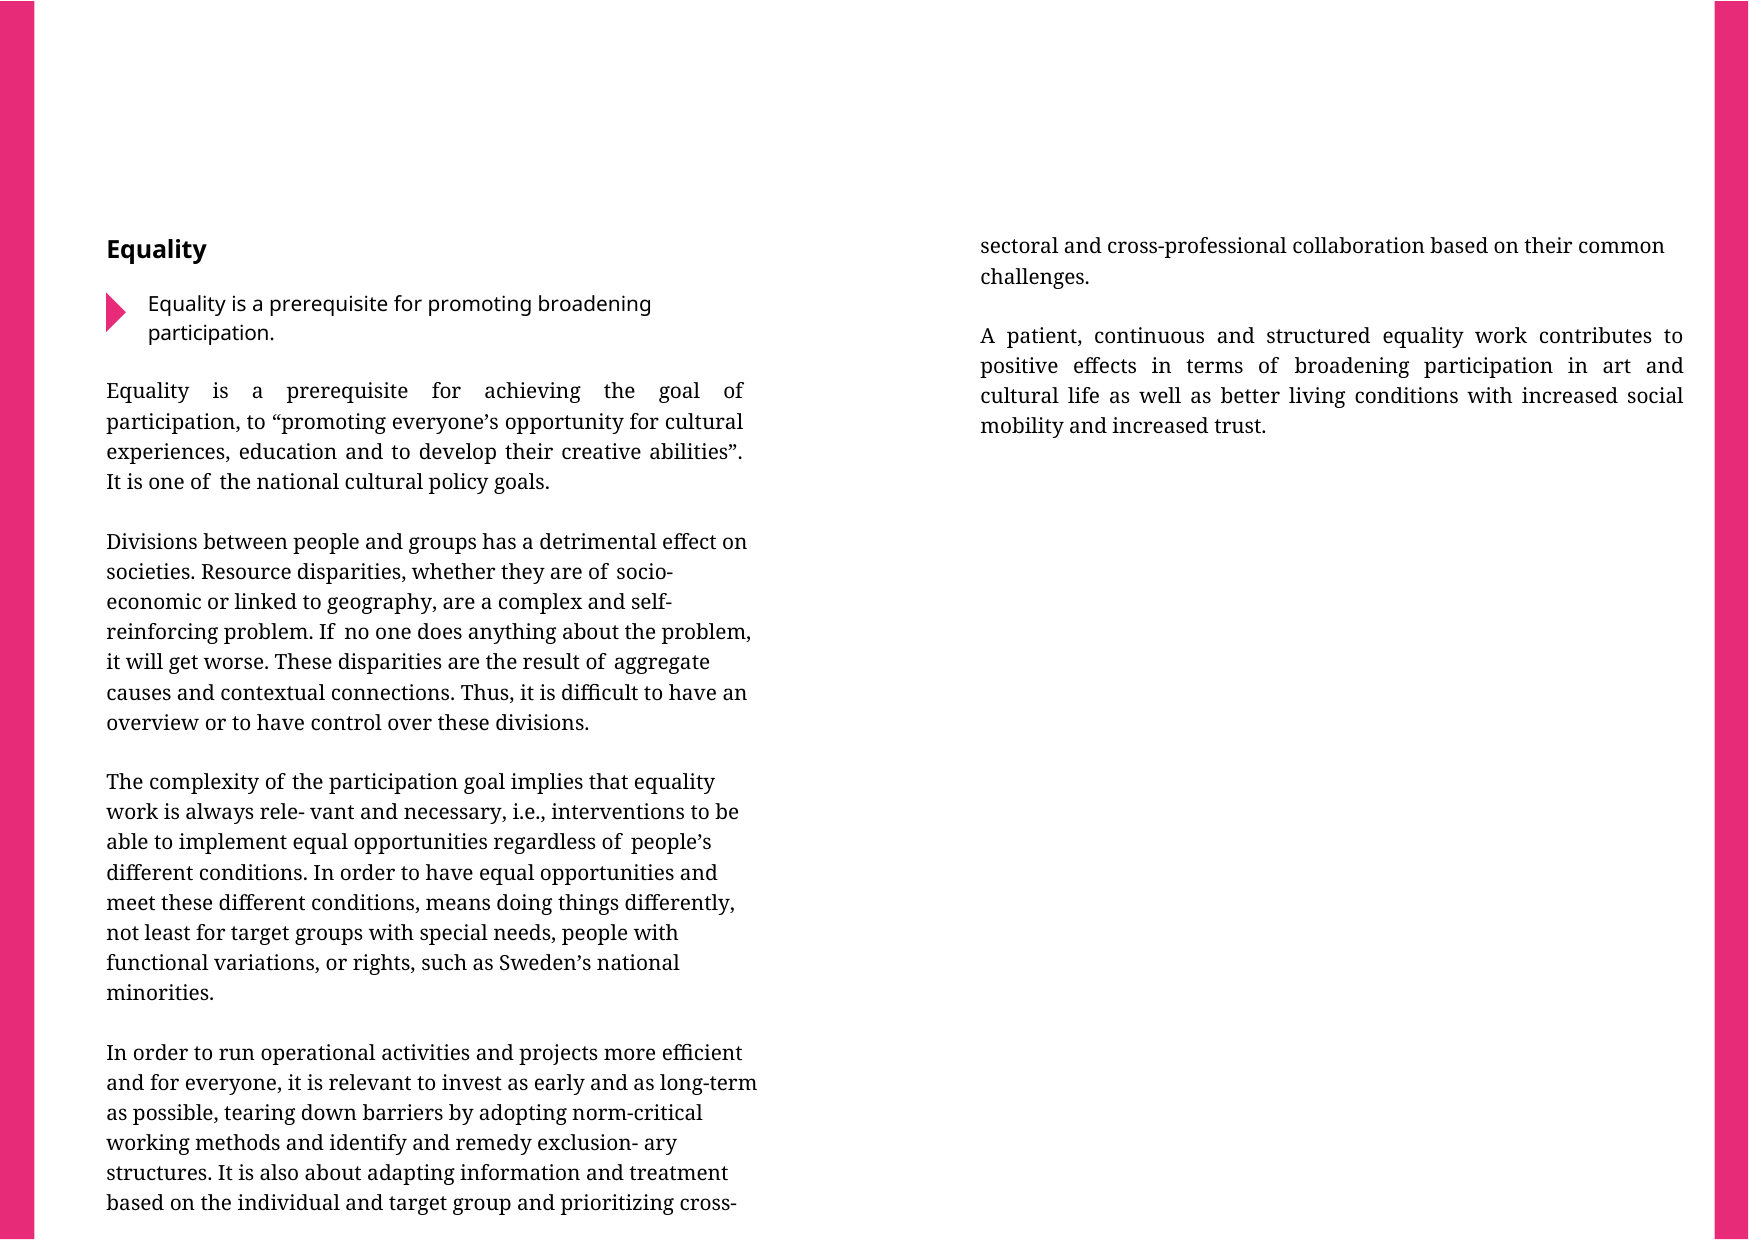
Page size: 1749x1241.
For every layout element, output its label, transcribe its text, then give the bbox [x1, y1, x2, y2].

text Divisions between people and groups has a detrimental effect on societies. Resource disparities, whether they are of socio-economic or linked to geography, are a complex and self-reinforcing problem. If no one does anything about the problem, it will get worse. These disparities are the result of aggregate causes and contextual connections. Thus, it is difficult to have an overview or to have control over these divisions. [106, 527, 768, 736]
text A patient, continuous and structured equality work contributes to positive effects in terms of broadening participation in art and cultural life as well as better living conditions with increased social mobility and increased trust. [980, 321, 1684, 440]
text Equality is a prerequisite for promoting broadening participation. [148, 289, 753, 346]
subtitle Equality [106, 232, 772, 266]
text Equality is a prerequisite for achieving the goal of participation, to “promoting everyone’s opportunity for cultural experiences, education and to develop their creative abilities”. It is one of the national cultural policy goals. [106, 377, 743, 495]
text In order to run operational activities and projects more efficient and for everyone, it is relevant to invest as early and as long-term as possible, tearing down barriers by adopting norm-critical working methods and identify and remedy exclusion- ary structures. It is also about adapting information and treatment based on the individual and target group and prioritizing cross-sectoral and cross-professional collaboration based on their common challenges. [106, 1038, 768, 1217]
text In order to run operational activities and projects more efficient and for everyone, it is relevant to invest as early and as long-term as possible, tearing down barriers by adopting norm-critical working methods and identify and remedy exclusion- ary structures. It is also about adapting information and treatment based on the individual and target group and prioritizing cross-sectoral and cross-professional collaboration based on their common challenges. [980, 232, 1691, 290]
text The complexity of the participation goal implies that equality work is always rele- vant and necessary, i.e., interventions to be able to implement equal opportunities regardless of people’s different conditions. In order to have equal opportunities and meet these different conditions, means doing things differently, not least for target groups with special needs, people with functional variations, or rights, such as Sweden’s national minorities. [106, 767, 768, 1006]
